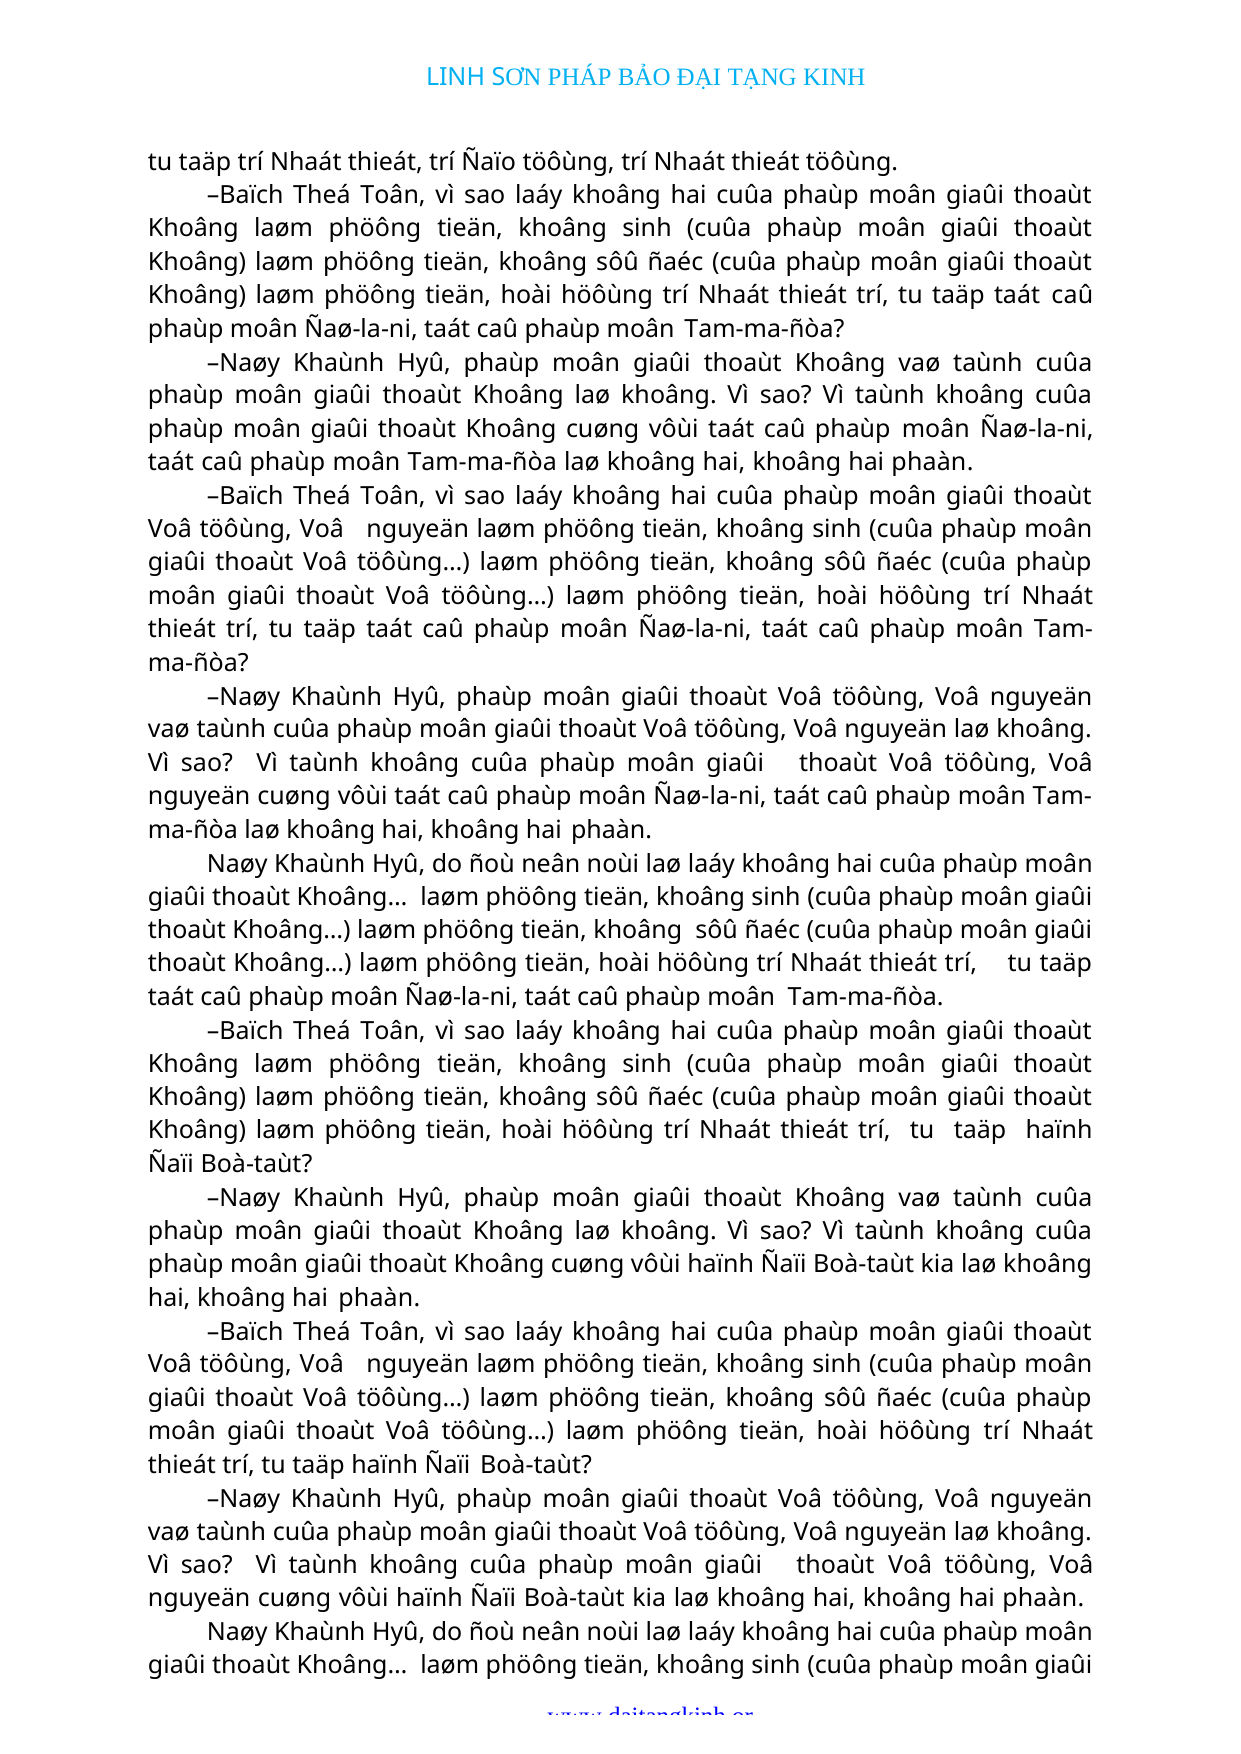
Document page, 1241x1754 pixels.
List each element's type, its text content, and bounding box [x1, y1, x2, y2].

text –Baïch Theá Toân, vì sao laáy khoâng hai cuûa phaùp moân giaûi thoaùt Khoâng laøm phöông tieän, khoâng sinh (cuûa phaùp moân giaûi thoaùt Khoâng) laøm phöông tieän, khoâng sôû ñaéc (cuûa phaùp moân giaûi thoaùt Khoâng) laøm phöông tieän, hoài höôùng trí Nhaát thieát trí, tu taäp haïnh Ñaïi Boà-taùt? [148, 1013, 1093, 1180]
text –Naøy Khaùnh Hyû, phaùp moân giaûi thoaùt Khoâng vaø taùnh cuûa phaùp moân giaûi thoaùt Khoâng laø khoâng. Vì sao? Vì taùnh khoâng cuûa phaùp moân giaûi thoaùt Khoâng cuøng vôùi haïnh Ñaïi Boà-taùt kia laø khoâng hai, khoâng hai phaàn. [148, 1180, 1093, 1313]
text –Baïch Theá Toân, vì sao laáy khoâng hai cuûa phaùp moân giaûi thoaùt Voâ töôùng, Voâ nguyeän laøm phöông tieän, khoâng sinh (cuûa phaùp moân giaûi thoaùt Voâ töôùng…) laøm phöông tieän, khoâng sôû ñaéc (cuûa phaùp moân giaûi thoaùt Voâ töôùng…) laøm phöông tieän, hoài höôùng trí Nhaát thieát trí, tu taäp taát caû phaùp moân Ñaø-la-ni, taát caû phaùp moân Tam-ma-ñòa? [148, 478, 1093, 678]
text –Naøy Khaùnh Hyû, phaùp moân giaûi thoaùt Voâ töôùng, Voâ nguyeän vaø taùnh cuûa phaùp moân giaûi thoaùt Voâ töôùng, Voâ nguyeän laø khoâng. Vì sao? Vì taùnh khoâng cuûa phaùp moân giaûi thoaùt Voâ töôùng, Voâ nguyeän cuøng vôùi haïnh Ñaïi Boà-taùt kia laø khoâng hai, khoâng hai phaàn. [148, 1480, 1093, 1614]
text –Naøy Khaùnh Hyû, phaùp moân giaûi thoaùt Khoâng vaø taùnh cuûa phaùp moân giaûi thoaùt Khoâng laø khoâng. Vì sao? Vì taùnh khoâng cuûa phaùp moân giaûi thoaùt Khoâng cuøng vôùi taát caû phaùp moân Ñaø-la-ni, taát caû phaùp moân Tam-ma-ñòa laø khoâng hai, khoâng hai phaàn. [148, 344, 1093, 478]
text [148, 1614, 1093, 1681]
text tu taäp trí Nhaát thieát, trí Ñaïo töôùng, trí Nhaát thieát töôùng. [148, 145, 1105, 177]
text –Baïch Theá Toân, vì sao laáy khoâng hai cuûa phaùp moân giaûi thoaùt Voâ töôùng, Voâ nguyeän laøm phöông tieän, khoâng sinh (cuûa phaùp moân giaûi thoaùt Voâ töôùng…) laøm phöông tieän, khoâng sôû ñaéc (cuûa phaùp moân giaûi thoaùt Voâ töôùng…) laøm phöông tieän, hoài höôùng trí Nhaát thieát trí, tu taäp haïnh Ñaïi Boà-taùt? [148, 1313, 1093, 1480]
text –Naøy Khaùnh Hyû, phaùp moân giaûi thoaùt Voâ töôùng, Voâ nguyeän vaø taùnh cuûa phaùp moân giaûi thoaùt Voâ töôùng, Voâ nguyeän laø khoâng. Vì sao? Vì taùnh khoâng cuûa phaùp moân giaûi thoaùt Voâ töôùng, Voâ nguyeän cuøng vôùi taát caû phaùp moân Ñaø-la-ni, taát caû phaùp moân Tam- ma-ñòa laø khoâng hai, khoâng hai phaàn. [148, 678, 1093, 846]
text –Baïch Theá Toân, vì sao laáy khoâng hai cuûa phaùp moân giaûi thoaùt Khoâng laøm phöông tieän, khoâng sinh (cuûa phaùp moân giaûi thoaùt Khoâng) laøm phöông tieän, khoâng sôû ñaéc (cuûa phaùp moân giaûi thoaùt Khoâng) laøm phöông tieän, hoài höôùng trí Nhaát thieát trí, tu taäp taát caû phaùp moân Ñaø-la-ni, taát caû phaùp moân Tam-ma-ñòa? [148, 177, 1093, 344]
text Naøy Khaùnh Hyû, do ñoù neân noùi laø laáy khoâng hai cuûa phaùp moân giaûi thoaùt Khoâng… laøm phöông tieän, khoâng sinh (cuûa phaùp moân giaûi thoaùt Khoâng…) laøm phöông tieän, khoâng sôû ñaéc (cuûa phaùp moân giaûi thoaùt Khoâng…) laøm phöông tieän, hoài höôùng trí Nhaát thieát trí, tu taäp taát caû phaùp moân Ñaø-la-ni, taát caû phaùp moân Tam-ma-ñòa. [148, 846, 1093, 1013]
